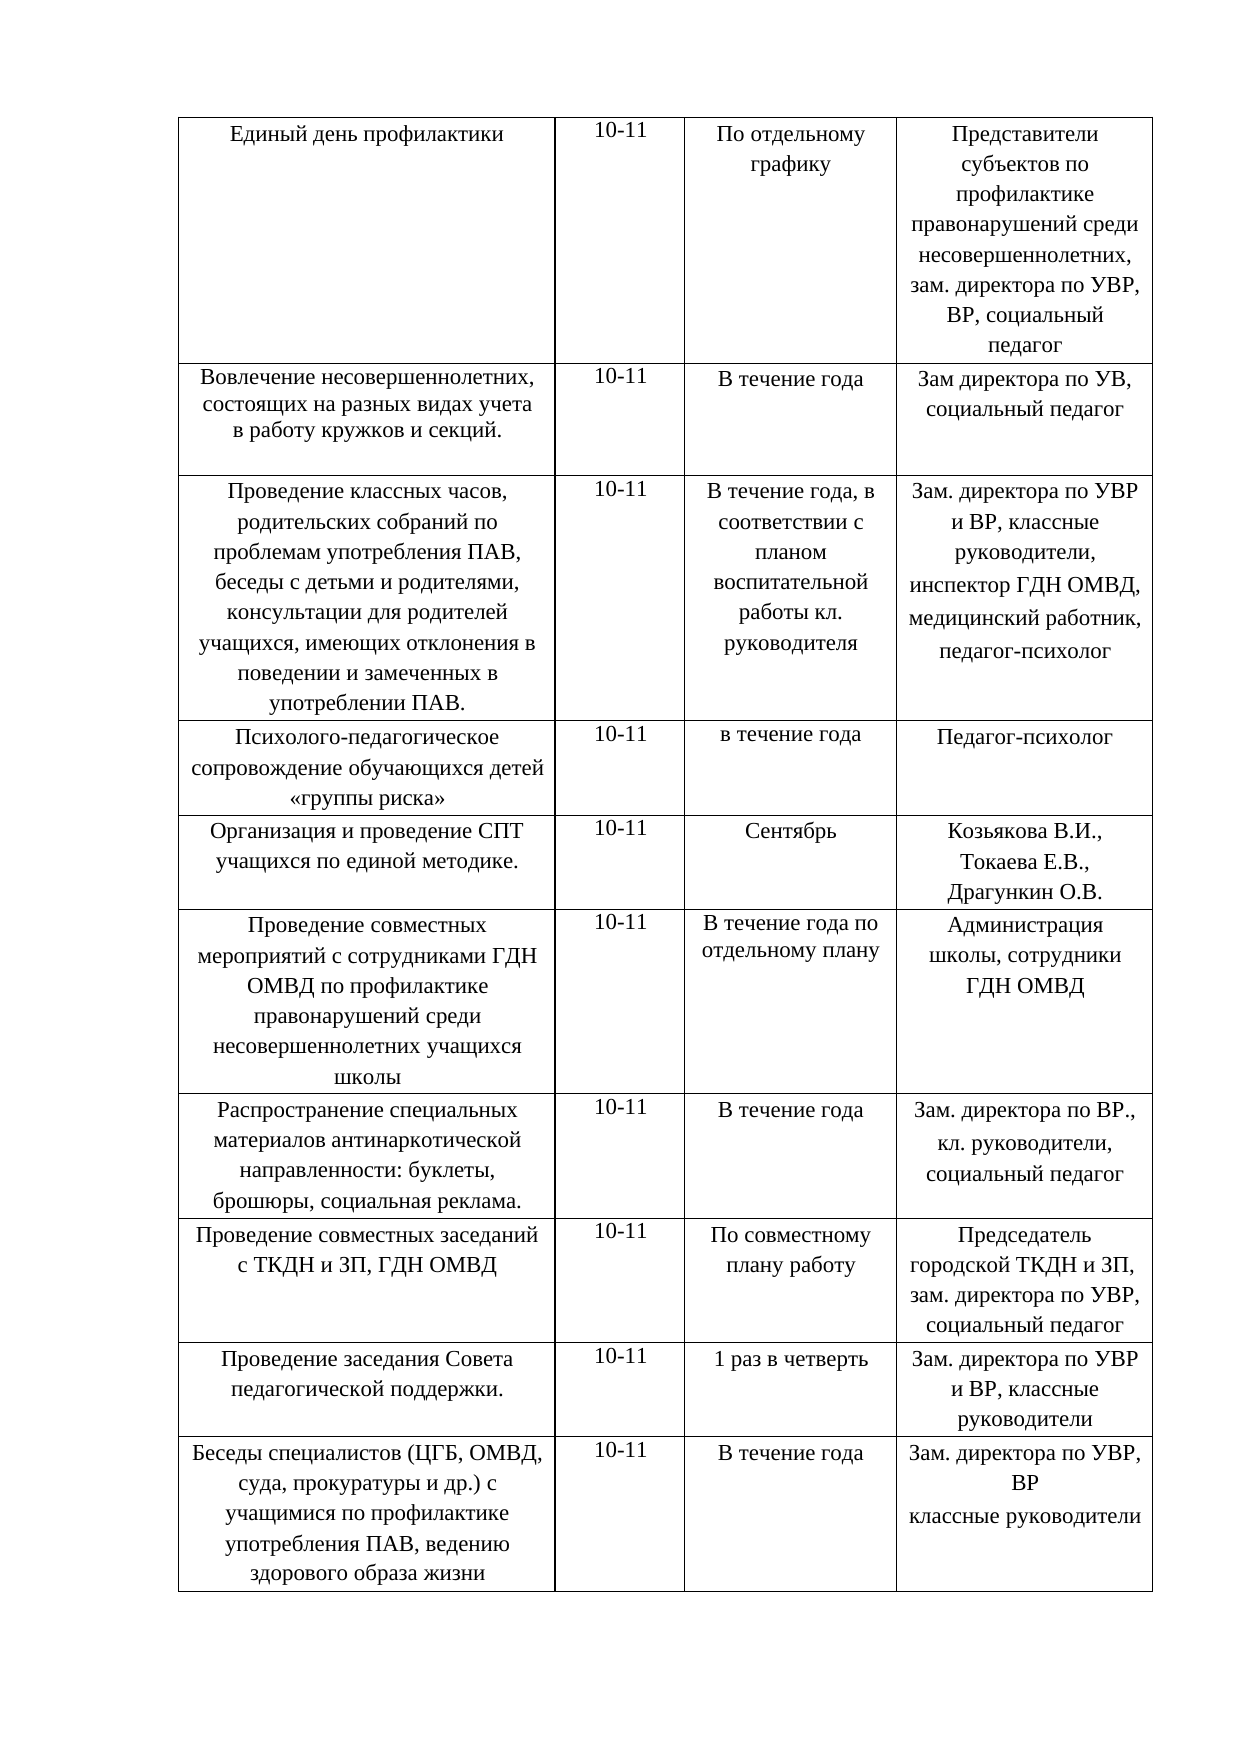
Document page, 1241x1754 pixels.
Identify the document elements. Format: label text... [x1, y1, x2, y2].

table_cell Проведение классных часов, родительских собраний по проблемам употребления ПАВ, беседы с детьми и родителями, консультации для родителей учащихся, имеющих отклонения в поведении и замеченных в употреблении ПАВ. [179, 476, 554, 720]
table_cell Проведение совместных мероприятий с сотрудниками ГДН ОМВД по профилактике правонарушений среди несовершеннолетних учащихся школы [179, 910, 554, 1093]
table_cell 1 раз в четверть [685, 1343, 896, 1436]
table_cell Зам директора по УВ, социальный педагог [897, 364, 1152, 475]
table_cell В течение года [685, 364, 896, 475]
table_cell Психолого-педагогическое сопровождение обучающихся детей «группы риска» [179, 721, 554, 814]
table_cell Распространение специальных материалов антинаркотической направленности: буклеты, брошюры, социальная реклама. [179, 1094, 554, 1218]
table_cell Педагог-психолог [897, 721, 1152, 814]
table_cell Зам. директора по УВР, ВР классные руководители [897, 1437, 1152, 1591]
table_cell В течение года, в соответствии с планом воспитательной работы кл. руководителя [685, 476, 896, 720]
table_header Представители субъектов по профилактике правонарушений среди несовершеннолетних, зам. директора по УВР, ВР, социальный педагог [897, 118, 1152, 362]
table_cell Беседы специалистов (ЦГБ, ОМВД, суда, прокуратуры и др.) с учащимися по профилактике употребления ПАВ, ведению здорового образа жизни [179, 1437, 554, 1591]
table_cell В течение года по отдельному плану [685, 910, 896, 1093]
table_cell 10-11 [556, 1219, 684, 1342]
table_cell 10-11 [556, 1343, 684, 1436]
table_cell Зам. директора по ВР., кл. руководители, социальный педагог [897, 1094, 1152, 1218]
table_cell 10-11 [556, 476, 684, 720]
table_cell Вовлечение несовершеннолетних, состоящих на разных видах учета в работу кружков и секций. [179, 364, 554, 475]
table_header Единый день профилактики [179, 118, 554, 362]
table_cell В течение года [685, 1094, 896, 1218]
table_cell Организация и проведение СПТ учащихся по единой методике. [179, 816, 554, 908]
table_cell Администрация школы, сотрудники ГДН ОМВД [897, 910, 1152, 1093]
table_cell 10-11 [556, 721, 684, 814]
table_cell в течение года [685, 721, 896, 814]
table_cell Зам. директора по УВР и ВР, классные руководители, инспектор ГДН ОМВД, медицинский работник, педагог-психолог [897, 476, 1152, 720]
table_cell 10-11 [556, 1437, 684, 1591]
table_cell Председатель городской ТКДН и ЗП, зам. директора по УВР, социальный педагог [897, 1219, 1152, 1342]
table_cell 10-11 [556, 1094, 684, 1218]
table_cell Проведение заседания Совета педагогической поддержки. [179, 1343, 554, 1436]
table_cell В течение года [685, 1437, 896, 1591]
table_cell 10-11 [556, 816, 684, 908]
table_cell Козьякова В.И., Токаева Е.В., Драгункин О.В. [897, 816, 1152, 908]
table_cell Зам. директора по УВР и ВР, классные руководители [897, 1343, 1152, 1436]
table_cell Проведение совместных заседаний с ТКДН и ЗП, ГДН ОМВД [179, 1219, 554, 1342]
table_cell 10-11 [556, 364, 684, 475]
table_cell 10-11 [556, 910, 684, 1093]
table_cell Сентябрь [685, 816, 896, 908]
table_cell По совместному плану работу [685, 1219, 896, 1342]
table_header По отдельному графику [685, 118, 896, 362]
table_header 10-11 [556, 118, 684, 362]
